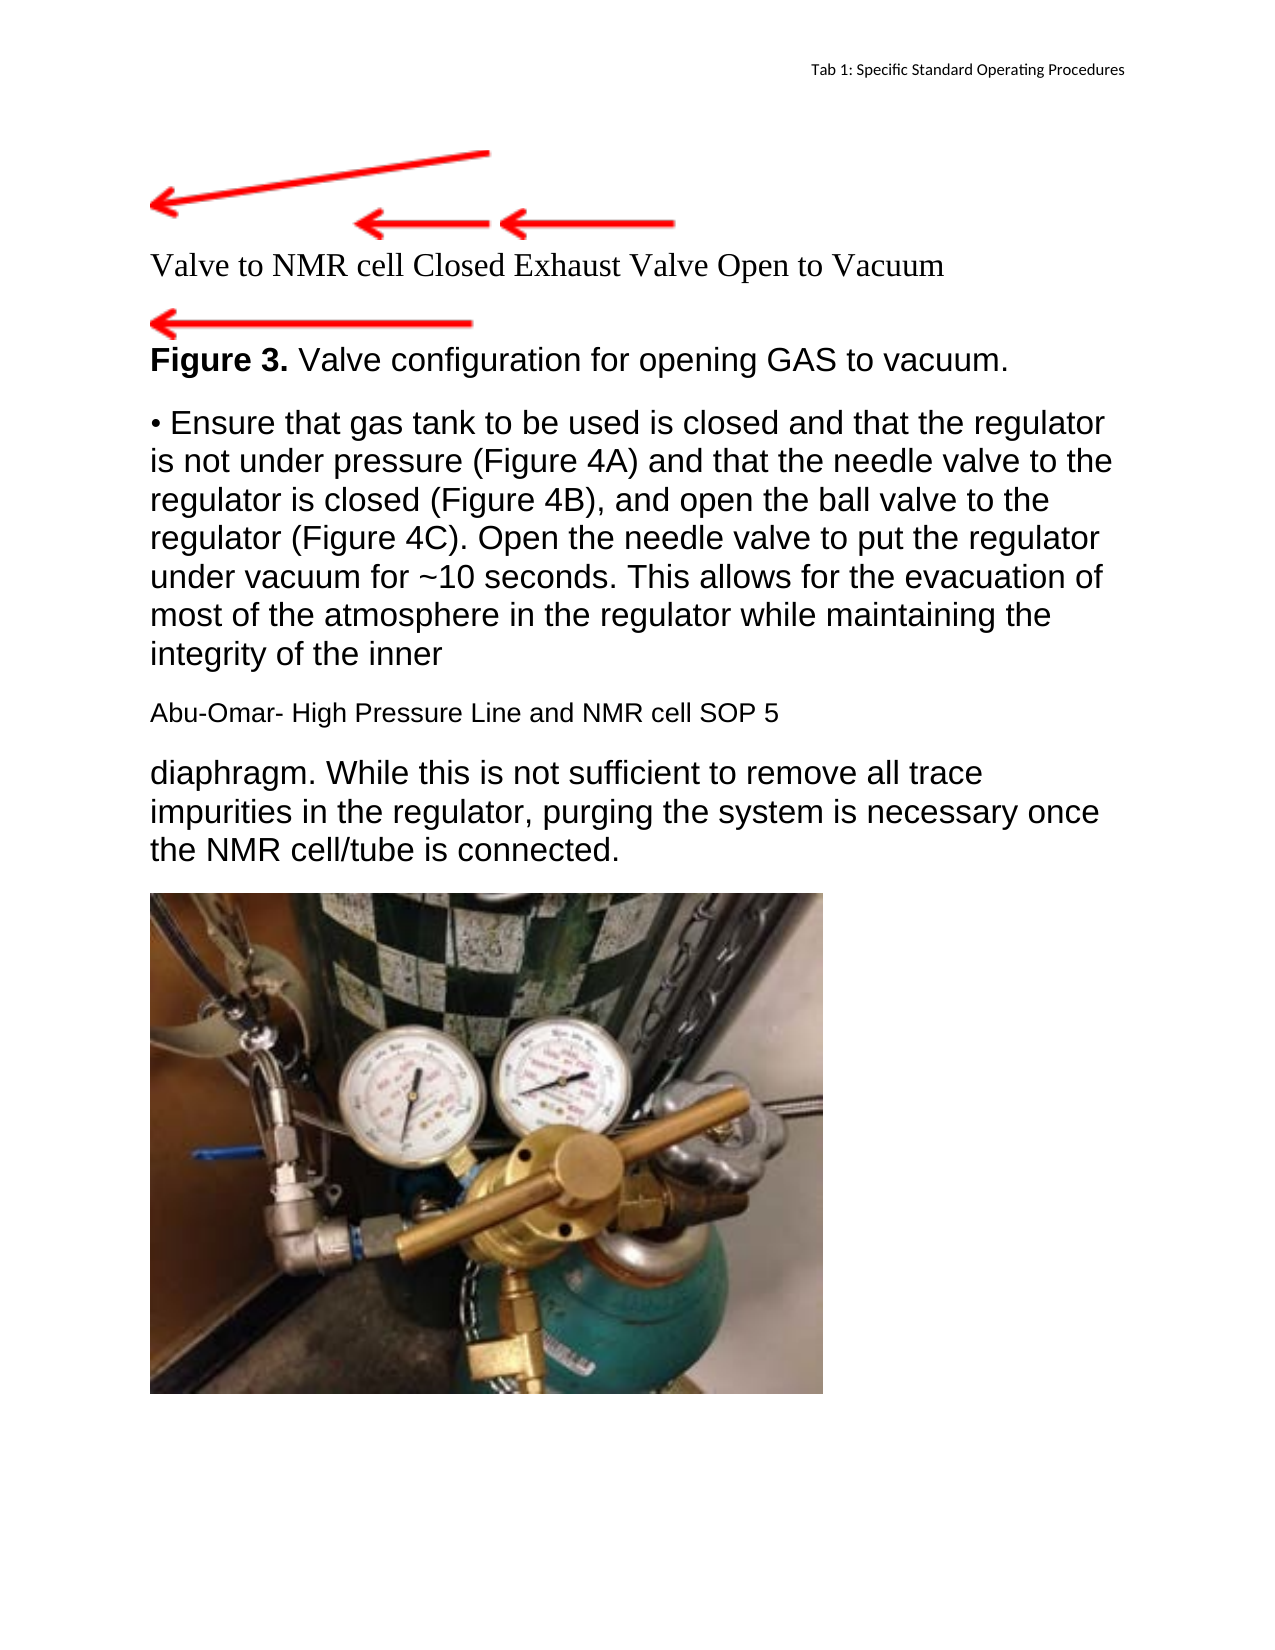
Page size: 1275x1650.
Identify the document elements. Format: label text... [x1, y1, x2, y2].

text Abu-Omar- High Pressure Line and NMR cell SOP 5 [150, 697, 1125, 728]
picture [150, 308, 478, 340]
text Figure 3. Valve configuration for opening GAS to vacuum. [150, 339, 1125, 378]
picture [150, 893, 823, 1394]
picture [150, 150, 494, 240]
text • Ensure that gas tank to be used is closed and that the regulator is not under pressure (Figure 4A) and that the needle valve to the regulator is closed (Figure 4B), and open the ball valve to the regulator (Figure 4C). Open the needle valve to put the regulator under vacuum for ~10 seconds. This allows for the evacuation of most of the atmosphere in the regulator while maintaining the integrity of the inner [150, 403, 1125, 672]
text diaphragm. While this is not sufficient to remove all trace impurities in the regulator, purging the system is necessary once the NMR cell/tube is connected. [150, 753, 1125, 869]
text Valve to NMR cell Closed Exhaust Valve Open to Vacuum [150, 245, 1125, 283]
picture [500, 208, 680, 240]
